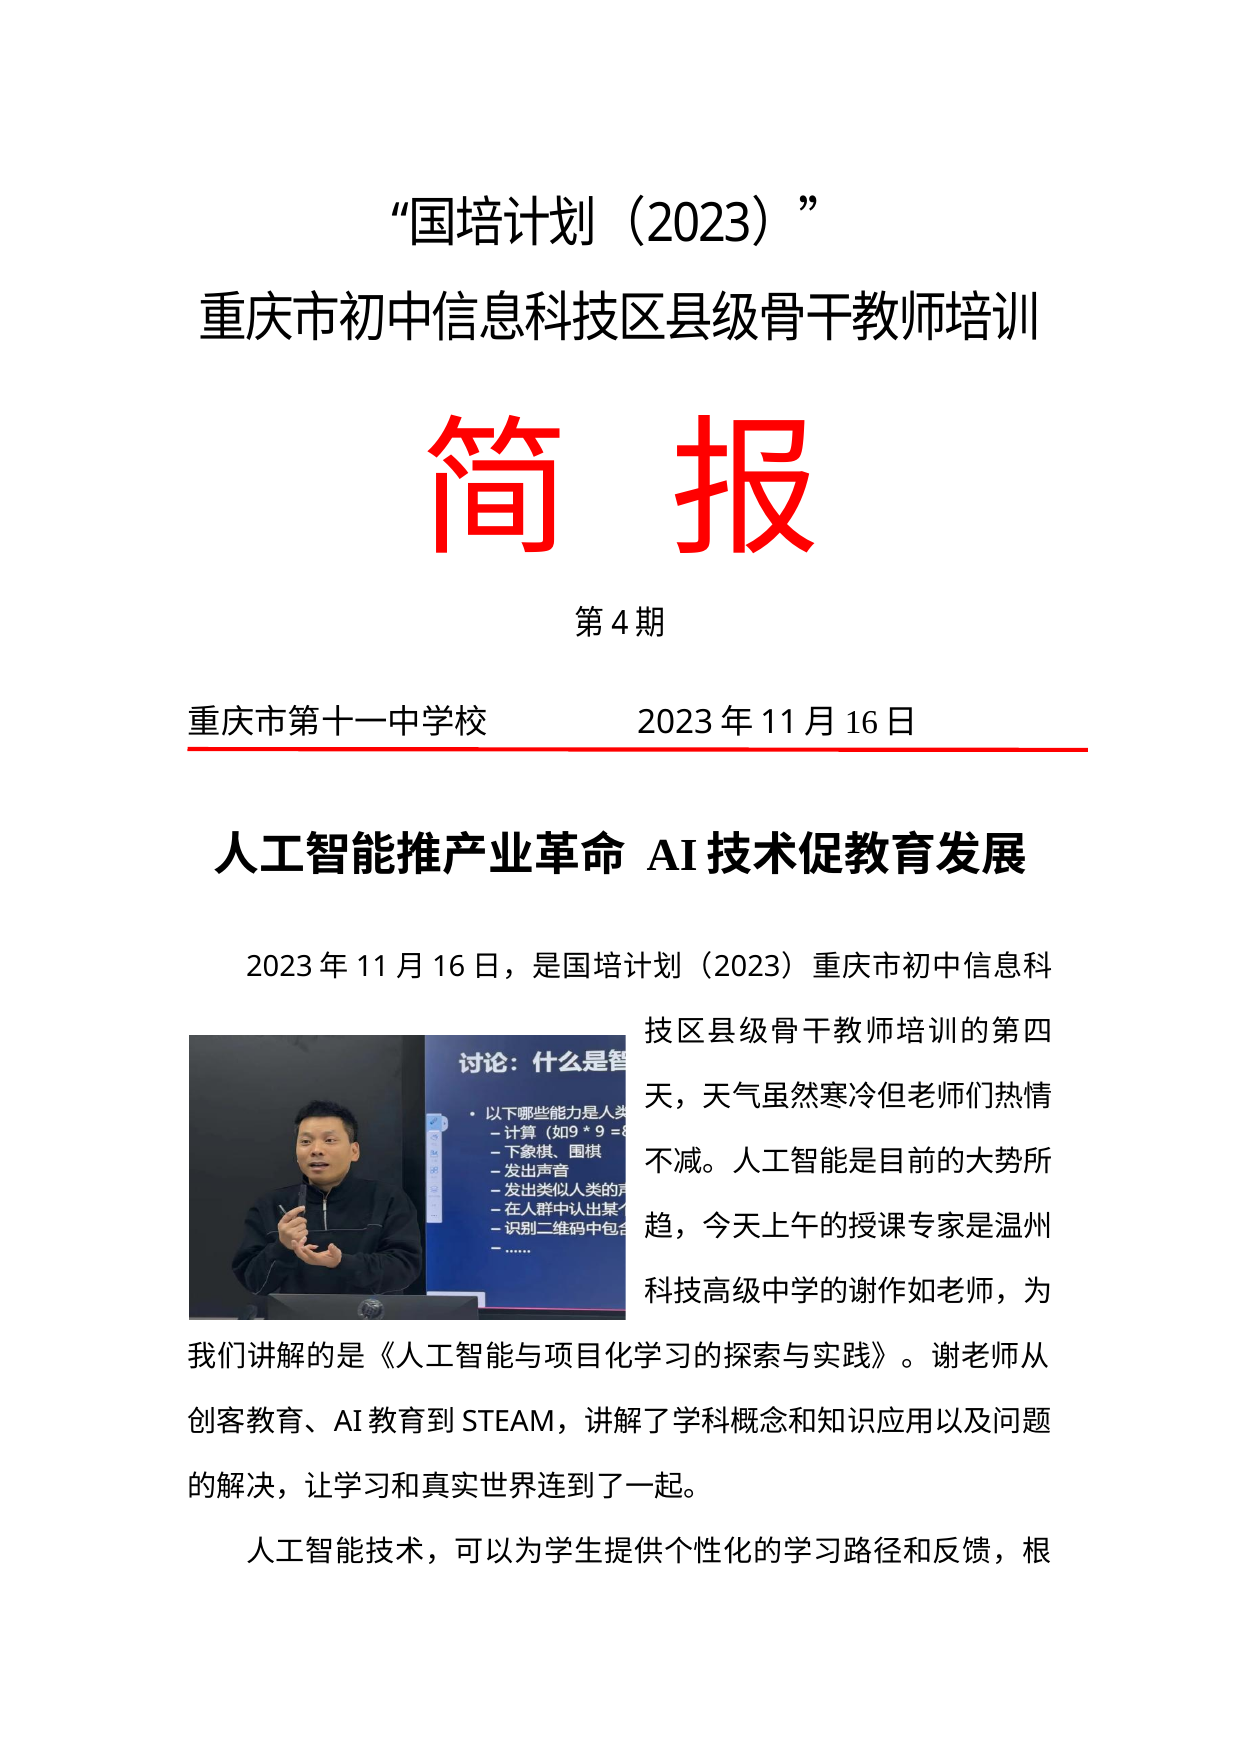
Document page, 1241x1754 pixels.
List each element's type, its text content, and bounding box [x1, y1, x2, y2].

text 重庆市第十一中学校 2023年11月16日 [187, 684, 1118, 743]
text 简 报 [187, 368, 1053, 585]
text “国培计划（2023）” [187, 178, 1053, 257]
picture [189, 1035, 626, 1320]
text 2023年11月16日，是国培计划（2023）重庆市初中信息科技区县级骨干教师培训的第四天，天气虽然寒冷但老师们热情不减。人工智能是目前的大势所趋，今天上午的授课专家是温州科技高级中学的谢作如老师，为我们讲解的是《人工智能与项目化学习的探索与实践》。谢老师从创客教育、AI教育到STEAM，讲解了学科概念和知识应用以及问题的解决，让学习和真实世界连到了一起。 [187, 931, 1053, 1516]
text 人工智能推产业革命 AI技术促教育发展 [187, 801, 1053, 899]
text 第4期 [187, 601, 1053, 643]
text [187, 1516, 1053, 1581]
text 重庆市初中信息科技区县级骨干教师培训 [187, 273, 1053, 352]
